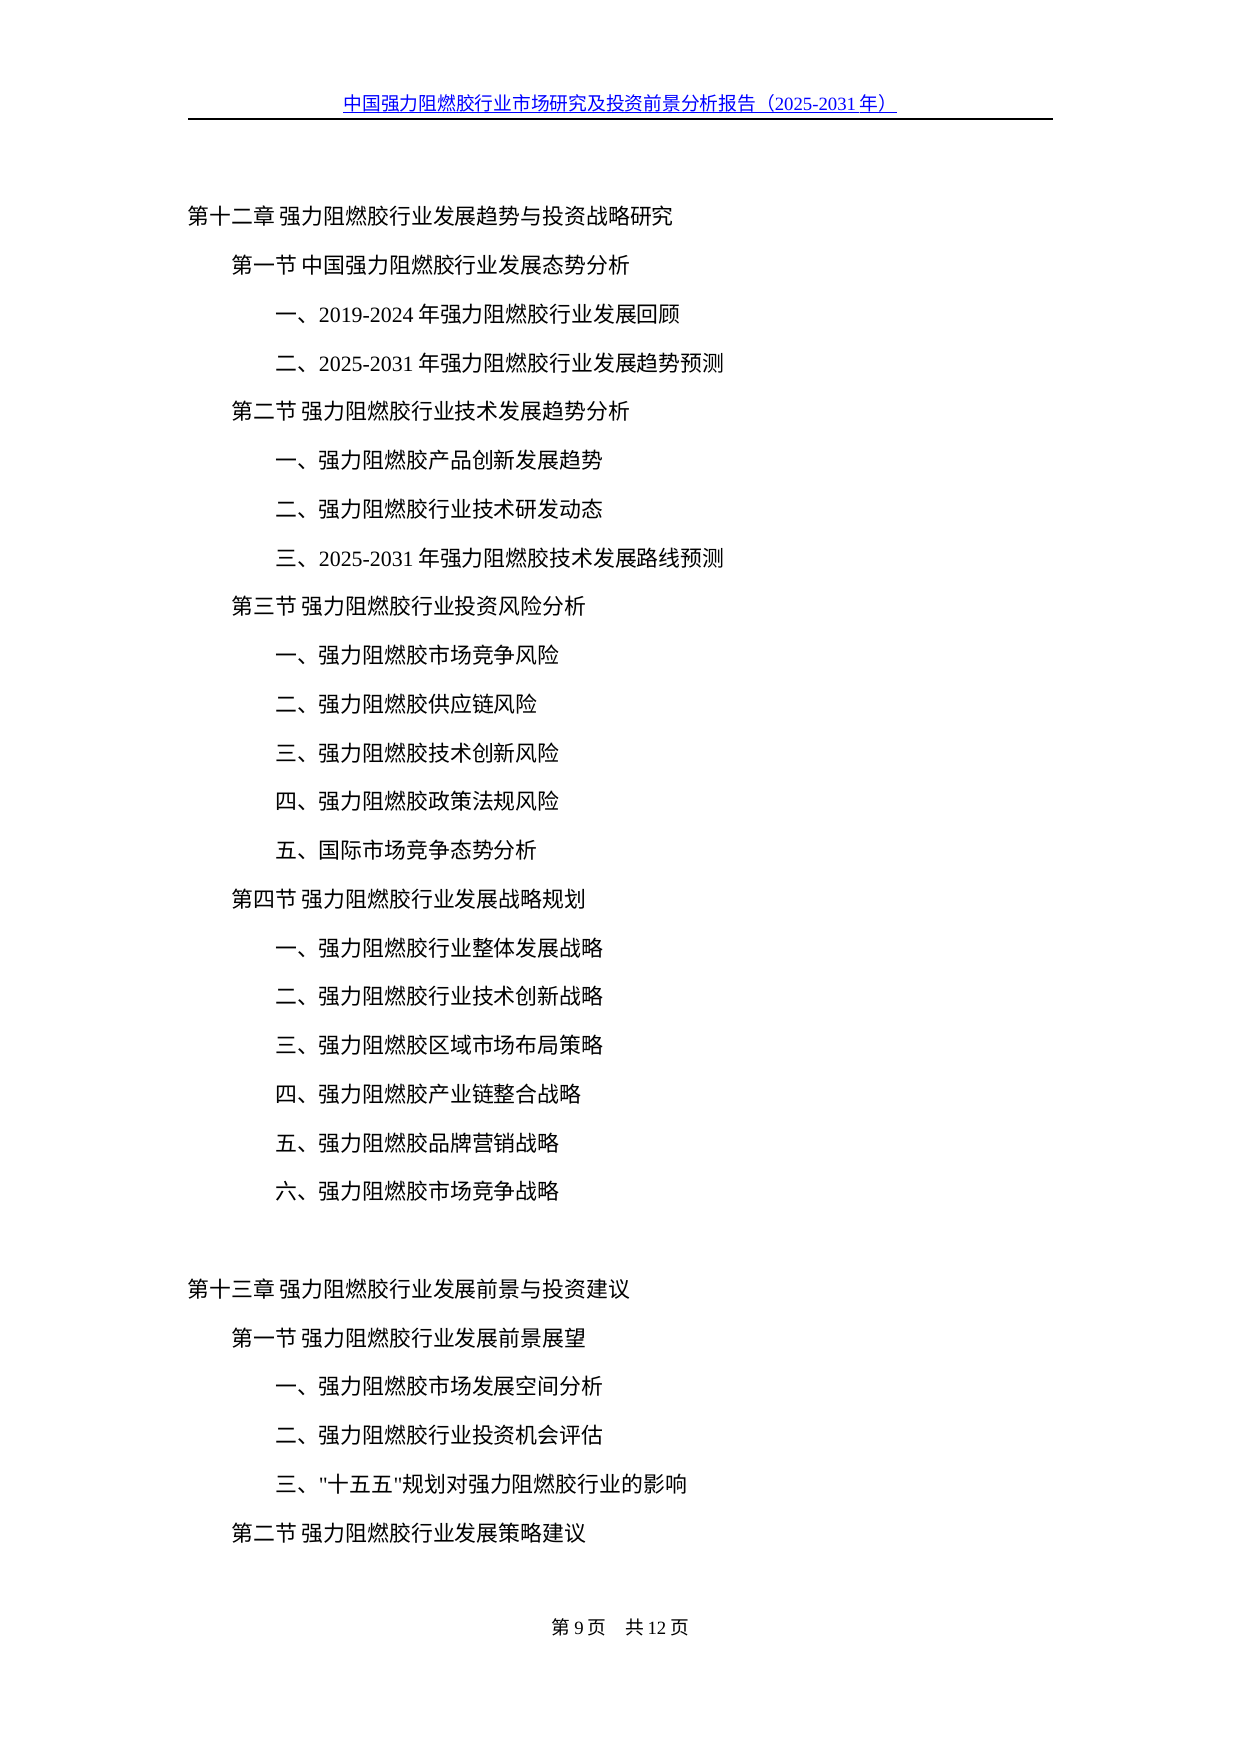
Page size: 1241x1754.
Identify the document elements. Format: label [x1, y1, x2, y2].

text [187, 150, 1053, 1548]
